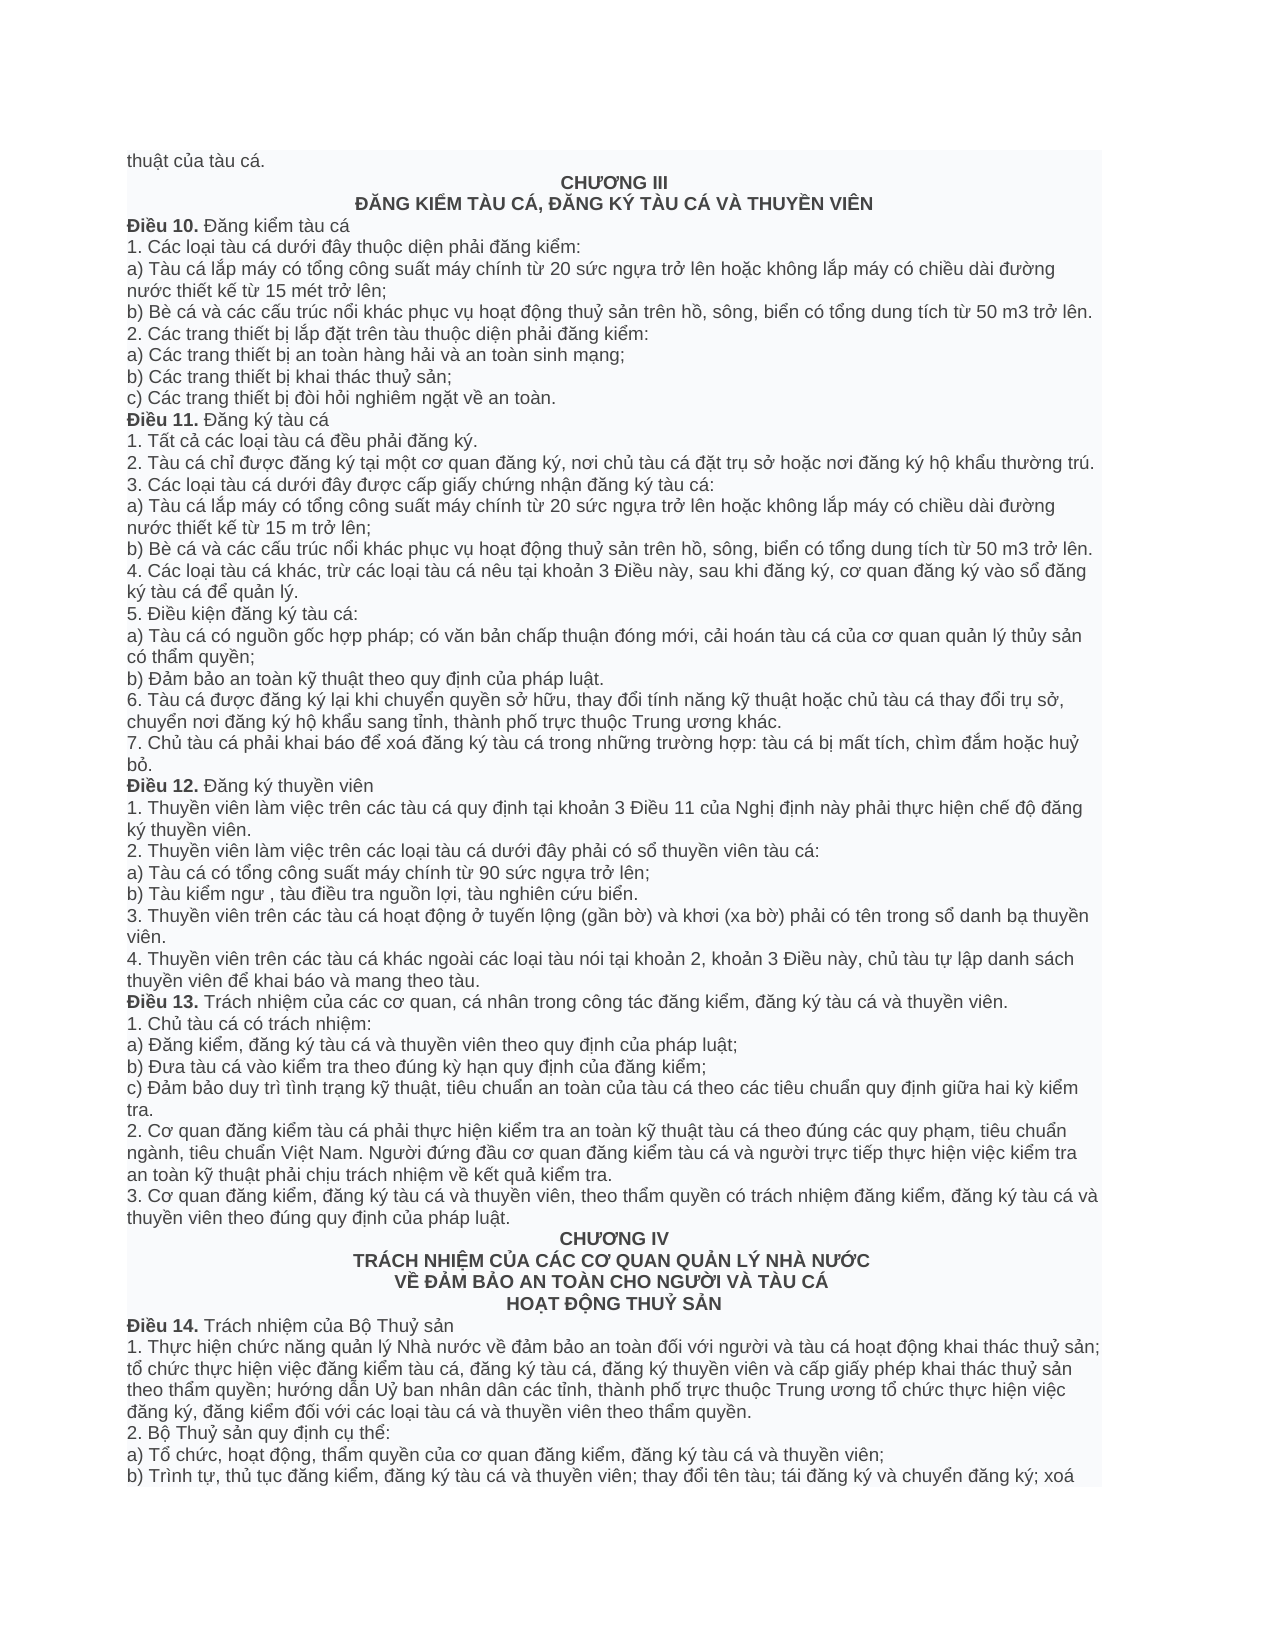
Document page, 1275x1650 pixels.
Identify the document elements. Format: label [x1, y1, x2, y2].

table_cell [127, 150, 1102, 1487]
